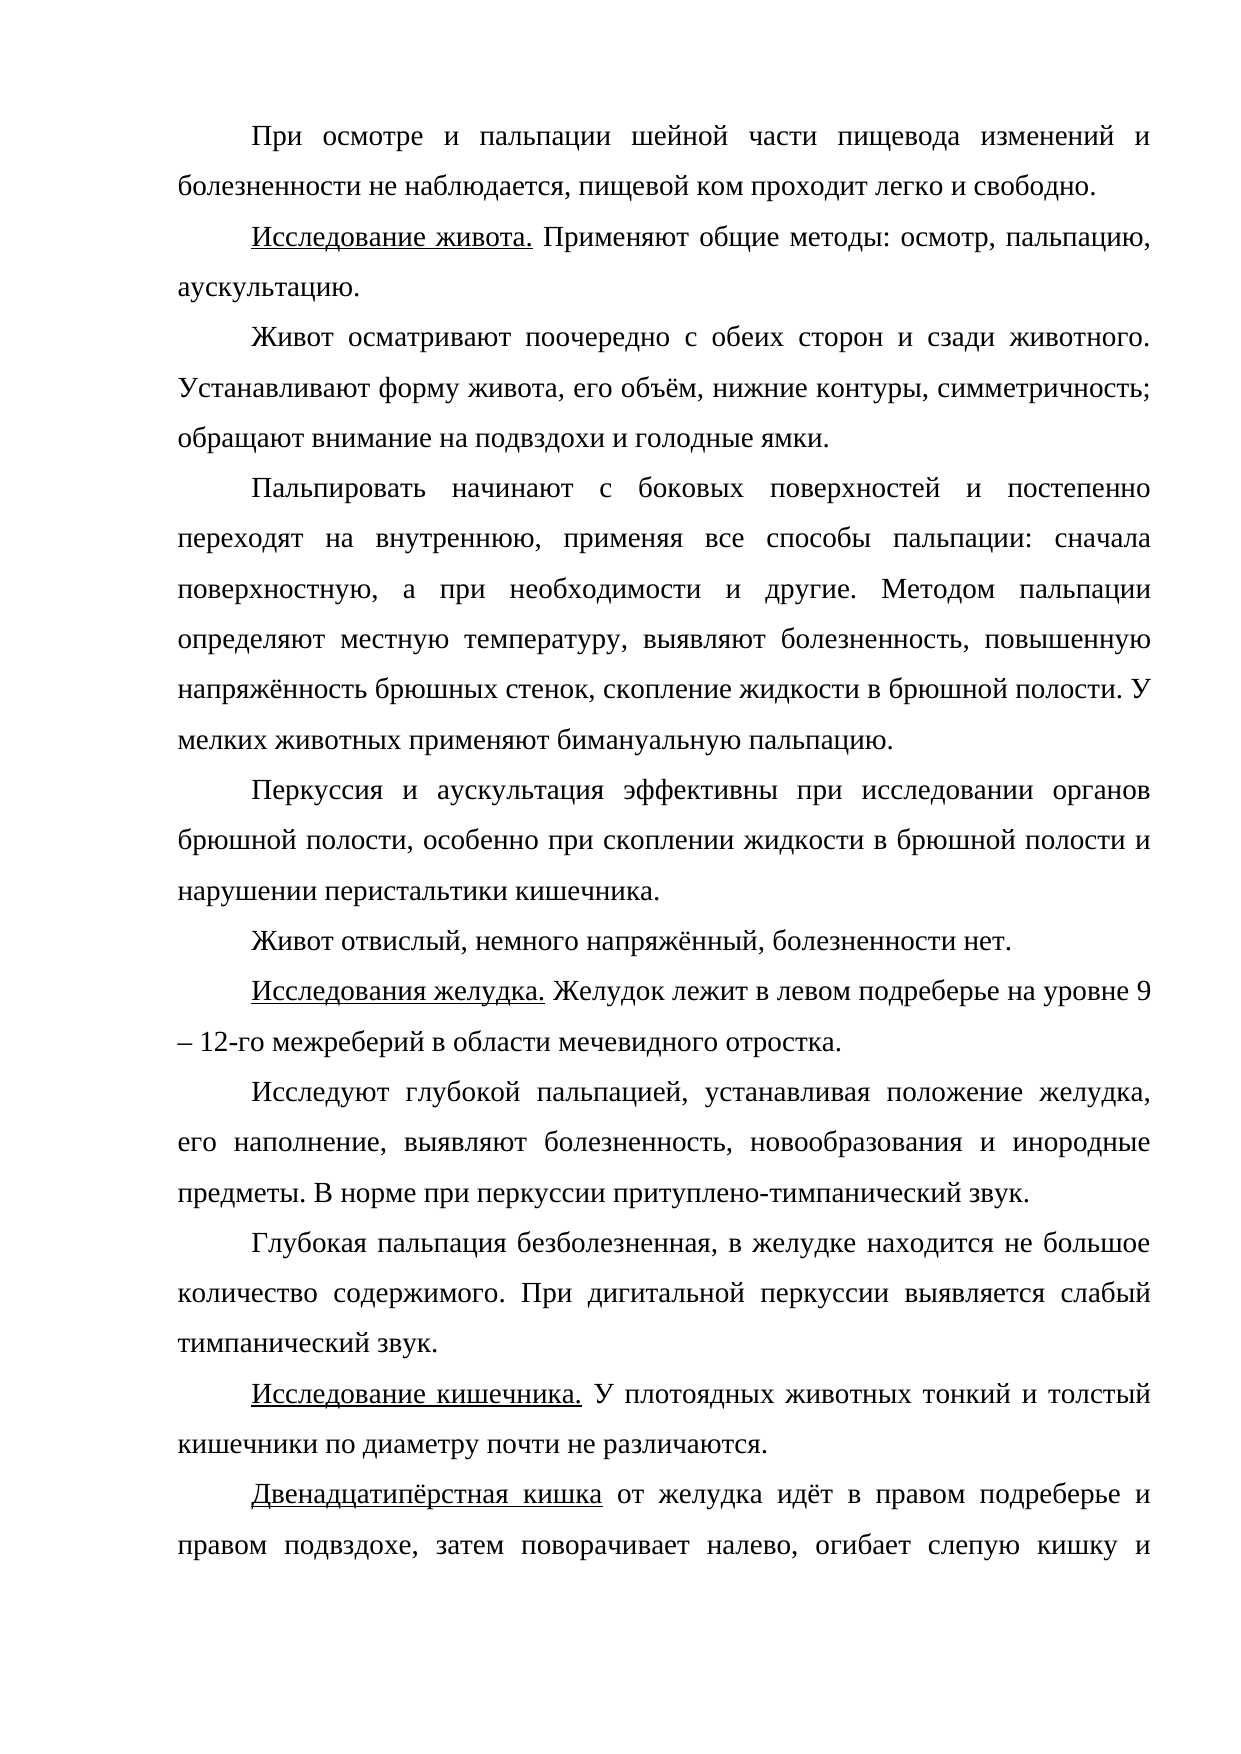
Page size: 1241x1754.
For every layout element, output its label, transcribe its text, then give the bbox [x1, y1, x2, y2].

text Живот осматривают поочередно с обеих сторон и сзади животного. Устанавливают форму живота, его объём, нижние контуры, симметричность; обращают внимание на подвздохи и голодные ямки. [177, 319, 1152, 453]
text При осмотре и пальпации шейной части пищевода изменений и болезненности не наблюдается, пищевой ком проходит легко и свободно. [177, 118, 1152, 202]
text Исследование живота. Применяют общие методы: осмотр, пальпацию, аускультацию. [177, 219, 1152, 303]
text Глубокая пальпация безболезненная, в желудке находится не большое количество содержимого. При дигитальной перкуссии выявляется слабый тимпанический звук. [177, 1225, 1152, 1359]
text Пальпировать начинают с боковых поверхностей и постепенно переходят на внутреннюю, применяя все способы пальпации: сначала поверхностную, а при необходимости и другие. Методом пальпации определяют местную температуру, выявляют болезненность, повышенную напряжённость брюшных стенок, скопление жидкости в брюшной полости. У мелких животных применяют бимануальную пальпацию. [177, 470, 1152, 755]
text Живот отвислый, немного напряжённый, болезненности нет. [177, 923, 1152, 957]
text Исследуют глубокой пальпацией, устанавливая положение желудка, его наполнение, выявляют болезненность, новообразования и инородные предметы. В норме при перкуссии притуплено-тимпанический звук. [177, 1074, 1152, 1208]
text Перкуссия и аускультация эффективны при исследовании органов брюшной полости, особенно при скоплении жидкости в брюшной полости и нарушении перистальтики кишечника. [177, 772, 1152, 906]
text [177, 1477, 1152, 1560]
text Исследования желудка. Желудок лежит в левом подреберье на уровне 9 – 12-го межреберий в области мечевидного отростка. [177, 973, 1152, 1057]
text Исследование кишечника. У плотоядных животных тонкий и толстый кишечники по диаметру почти не различаются. [177, 1376, 1152, 1460]
